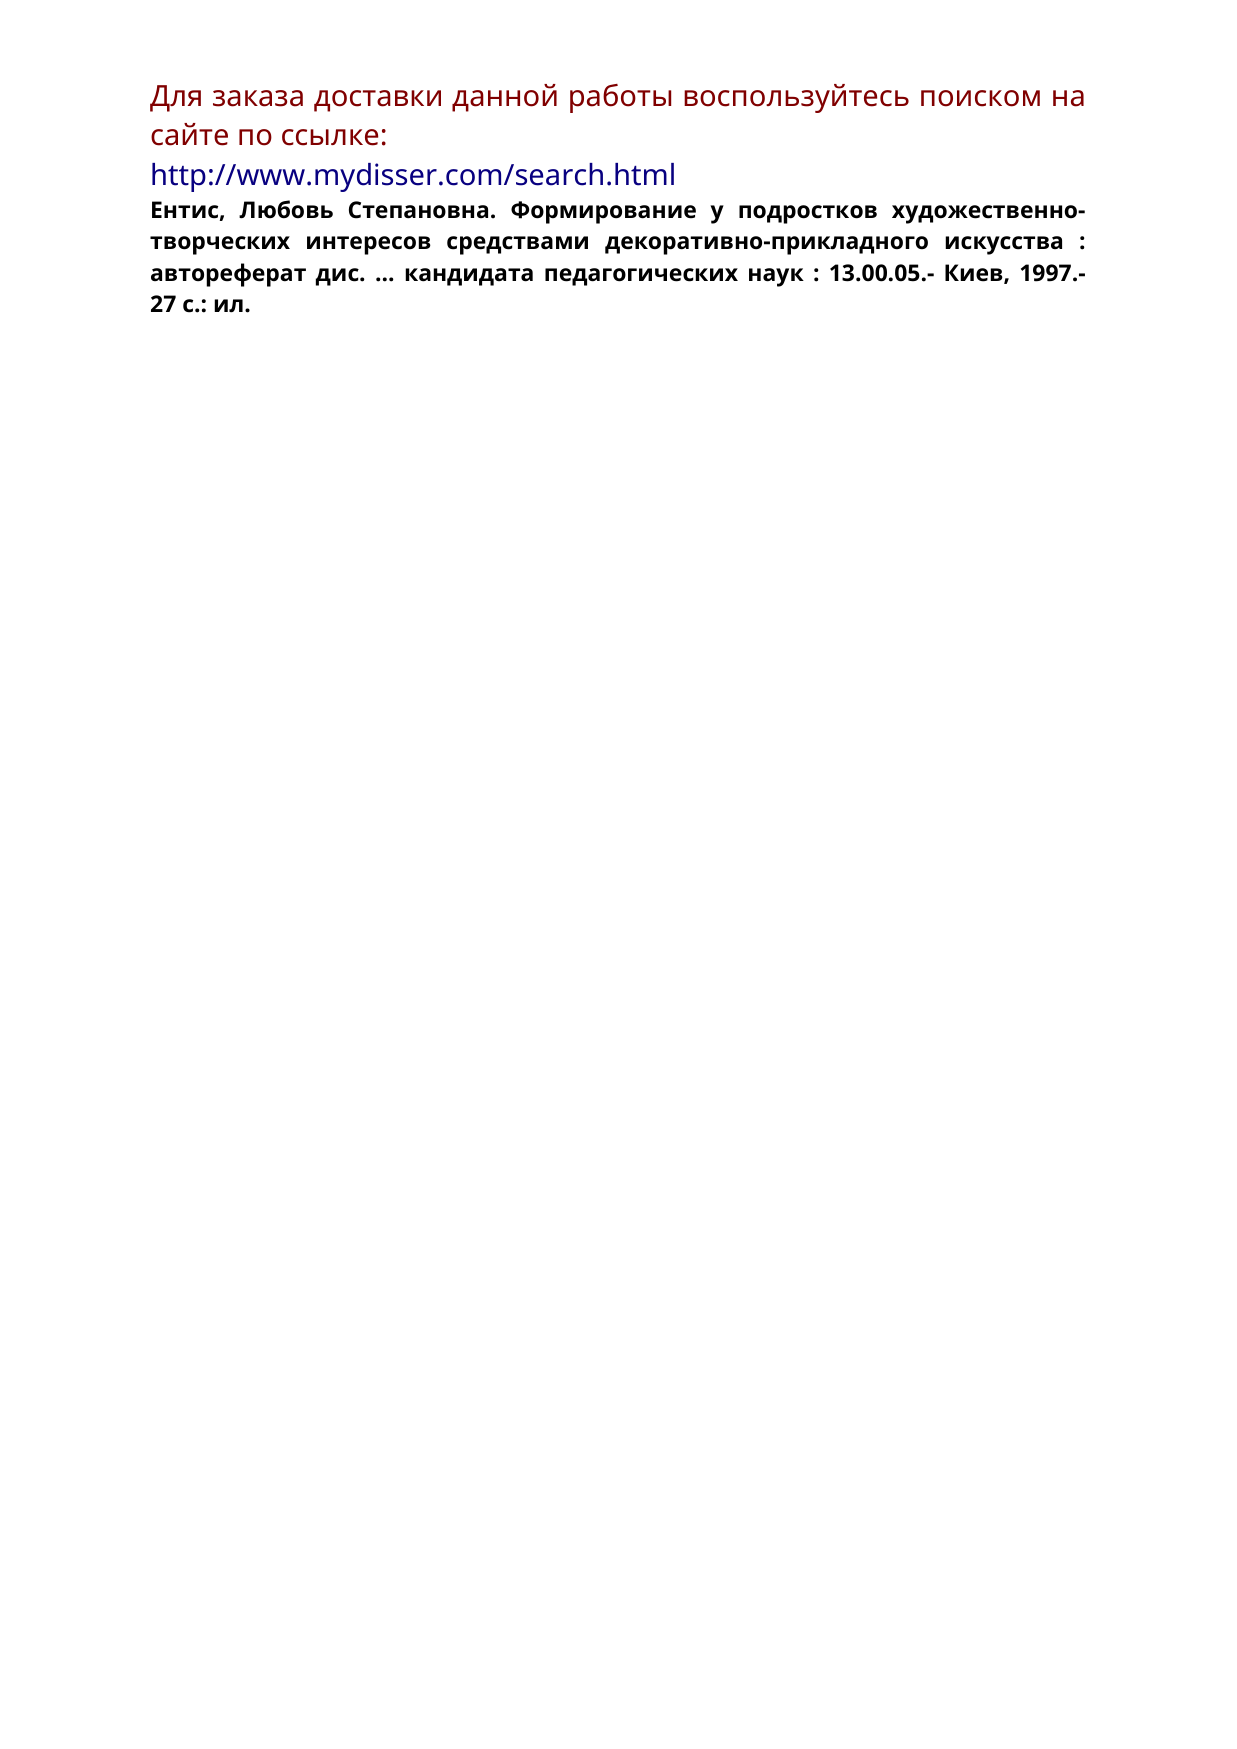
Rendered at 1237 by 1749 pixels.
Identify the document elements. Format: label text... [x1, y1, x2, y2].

text Ентис, Любовь Степановна. Формирование у подростков художественно-творческих интересов средствами декоративно-прикладного искусства : автореферат дис. ... кандидата педагогических наук : 13.00.05.- Киев, 1997.- 27 с.: ил. [150, 194, 1086, 319]
